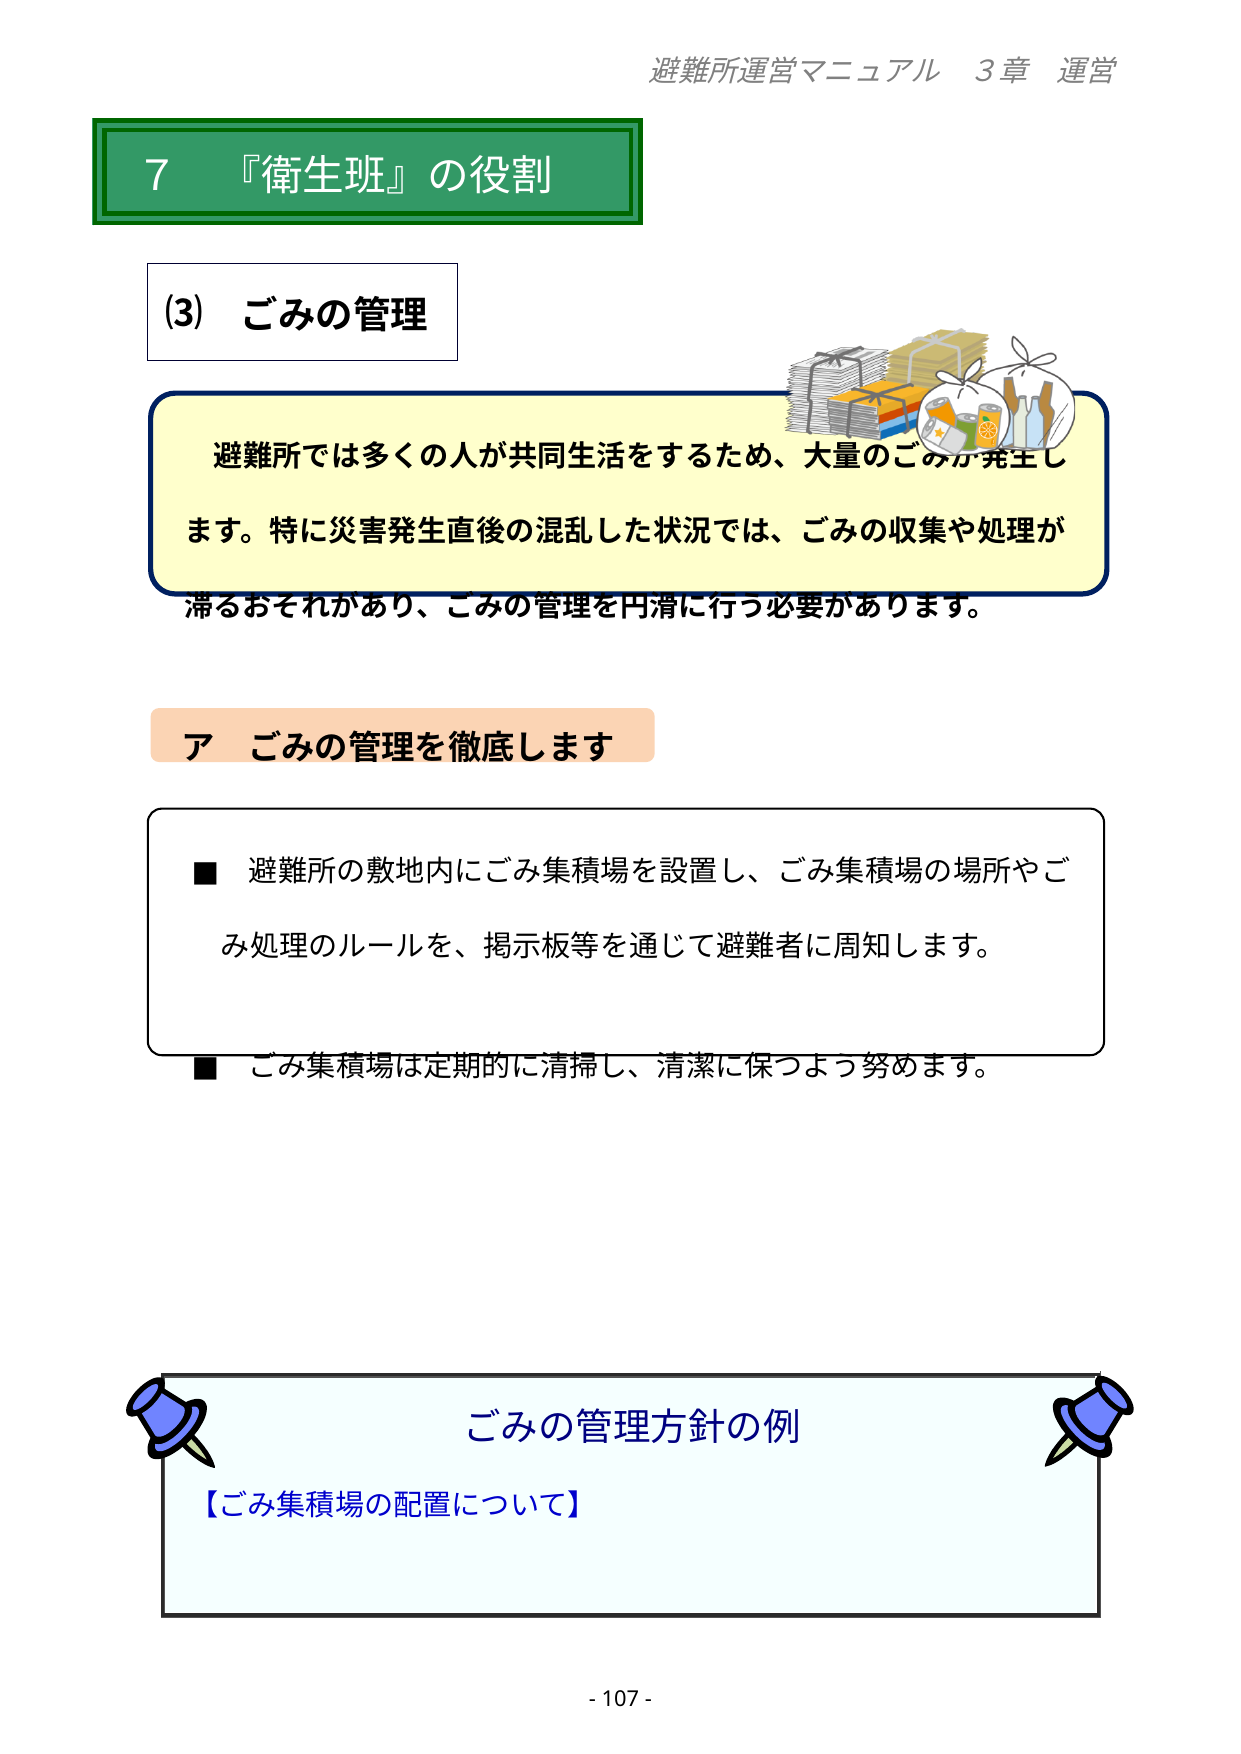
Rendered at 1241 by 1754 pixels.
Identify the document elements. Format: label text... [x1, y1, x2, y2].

table_header ⑶ ごみの管理 [148, 264, 457, 360]
text ■ ごみ集積場は定期的に清掃し、清潔に保つよう努めます。 [191, 1026, 1071, 1101]
text ア ごみの管理を徹底します [148, 707, 1125, 782]
table_header 避難所では多くの人が共同生活をするため、大量のごみが発生します。特に災害発生直後の混乱した状況では、ごみの収集や処理が滞るおそれがあり、ごみの管理を円滑に行う必要があります。 [166, 398, 1107, 659]
picture [784, 328, 1075, 456]
text ７ 『衛生班』の役割 [97, 123, 638, 221]
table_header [165, 1378, 1095, 1612]
text ■ 避難所の敷地内にごみ集積場を設置し、ごみ集積場の場所やごみ処理のルールを、掲示板等を通じて避難者に周知します。 [191, 831, 1071, 981]
